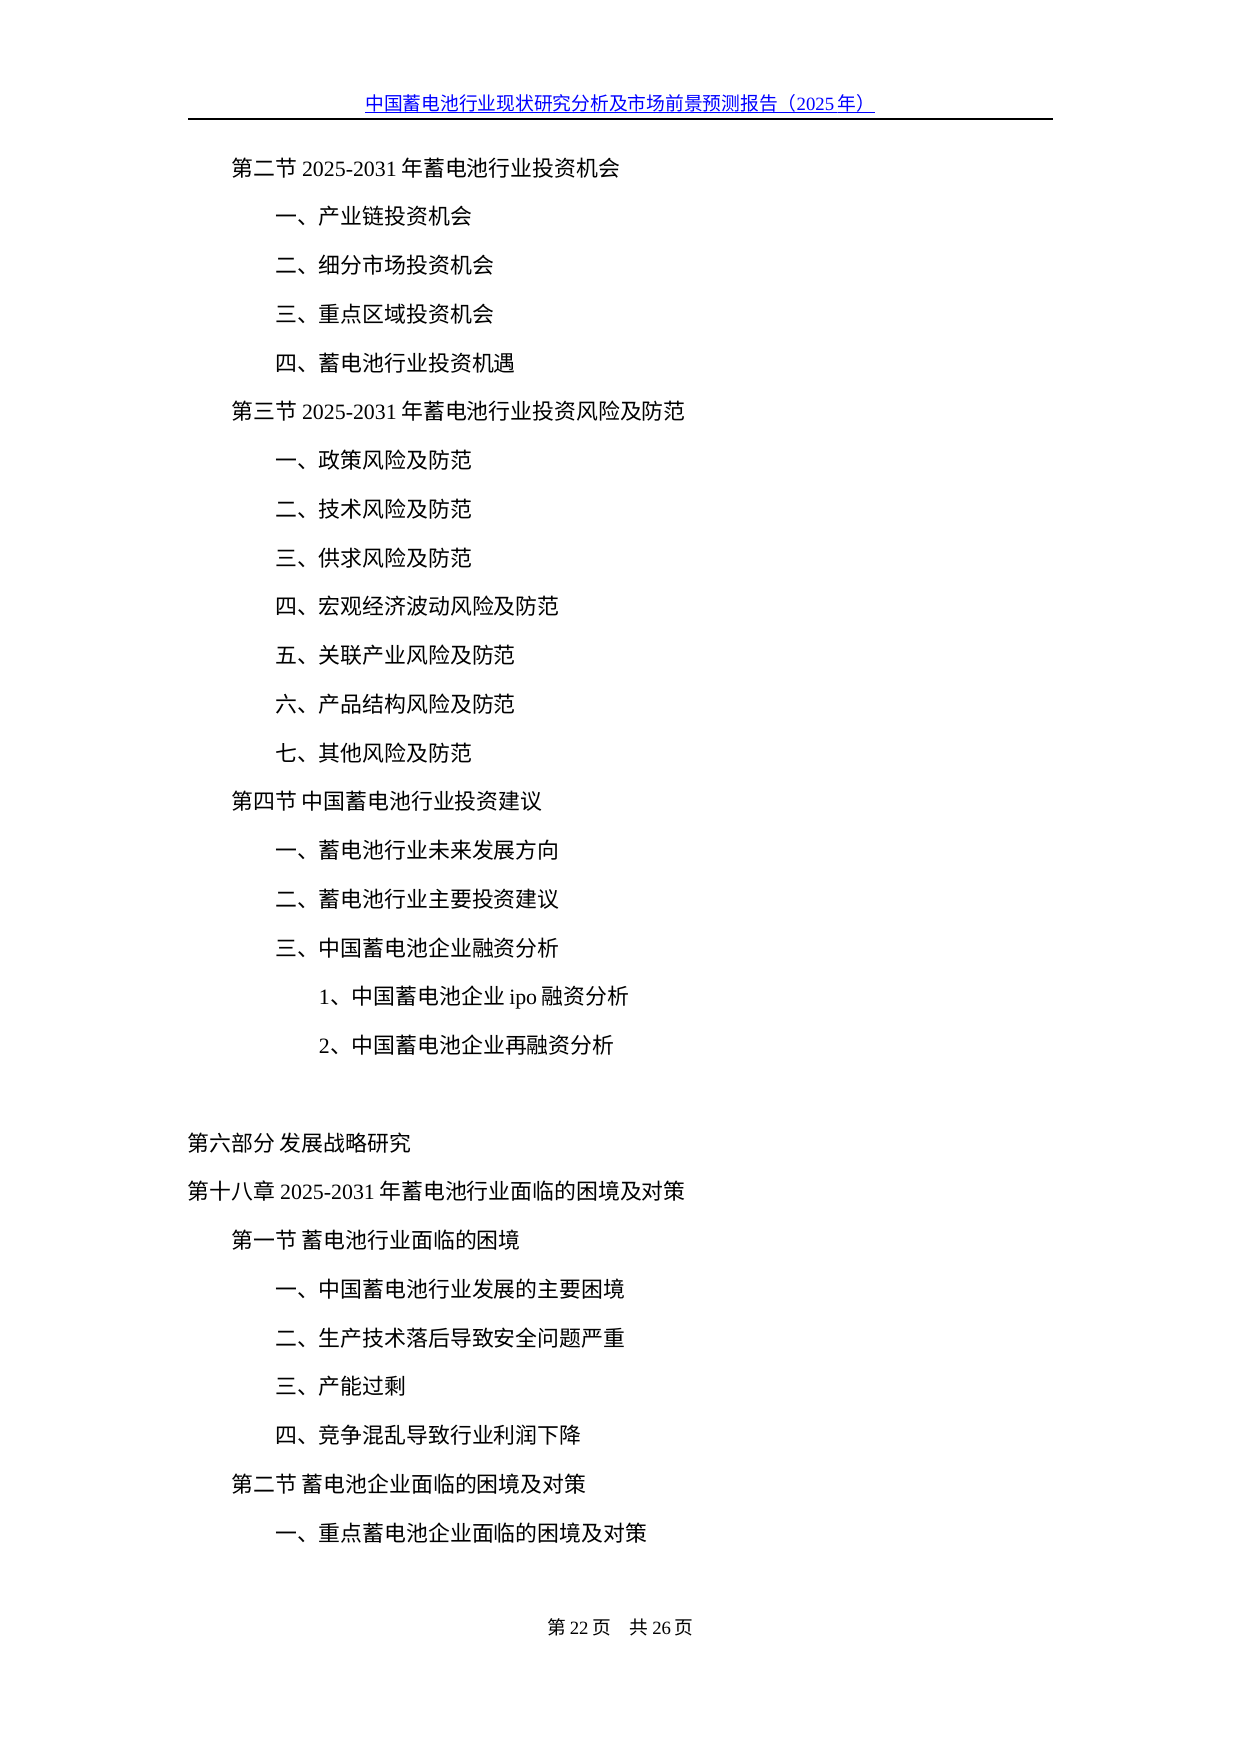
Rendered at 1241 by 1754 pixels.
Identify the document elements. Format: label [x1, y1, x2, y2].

text [187, 150, 1053, 1548]
